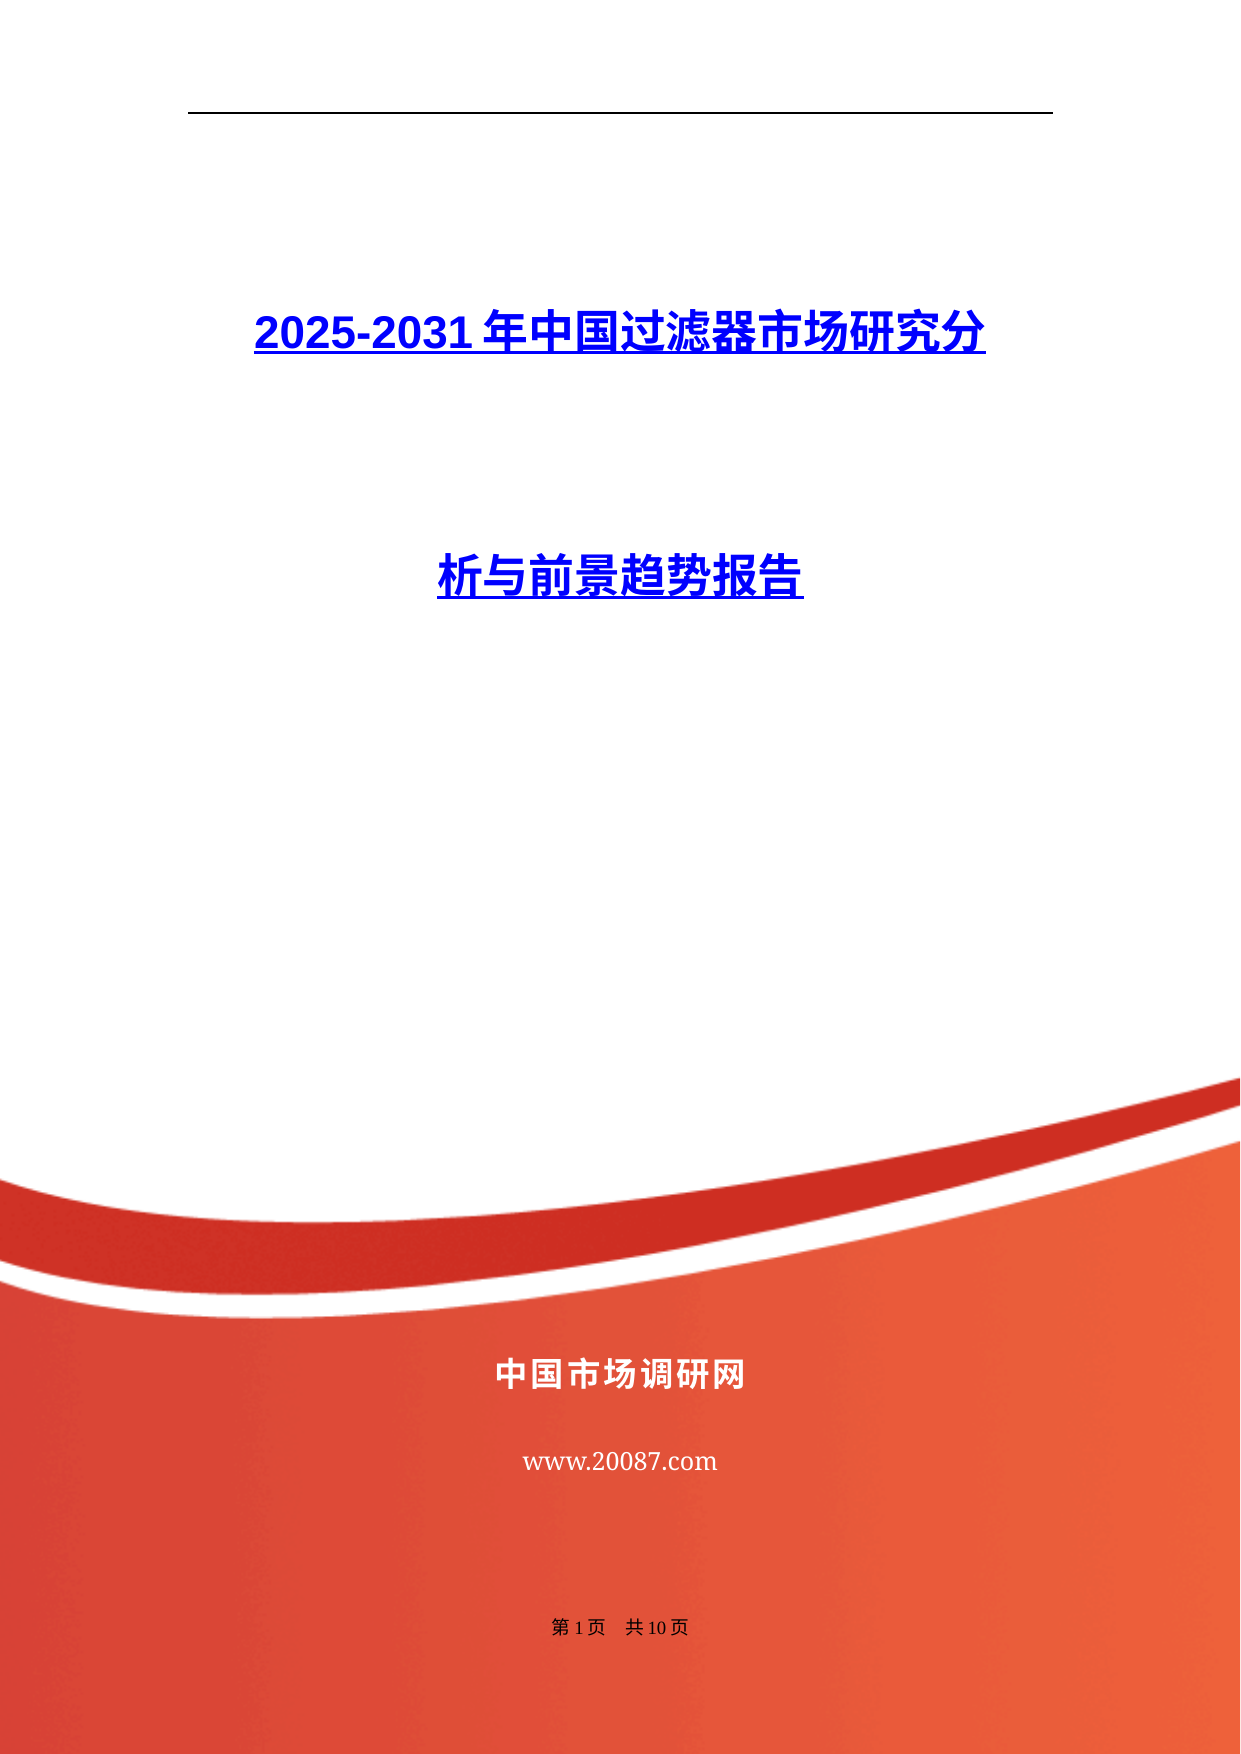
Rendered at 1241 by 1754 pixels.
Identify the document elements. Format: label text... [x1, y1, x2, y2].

subtitle 中国市场调研网 [187, 1339, 1053, 1404]
table_header 2025-2031年中国过滤器市场研究分析与前景趋势报告 [188, 207, 1053, 773]
text www.20087.com [187, 1428, 1053, 1493]
picture [0, 1006, 1241, 1754]
